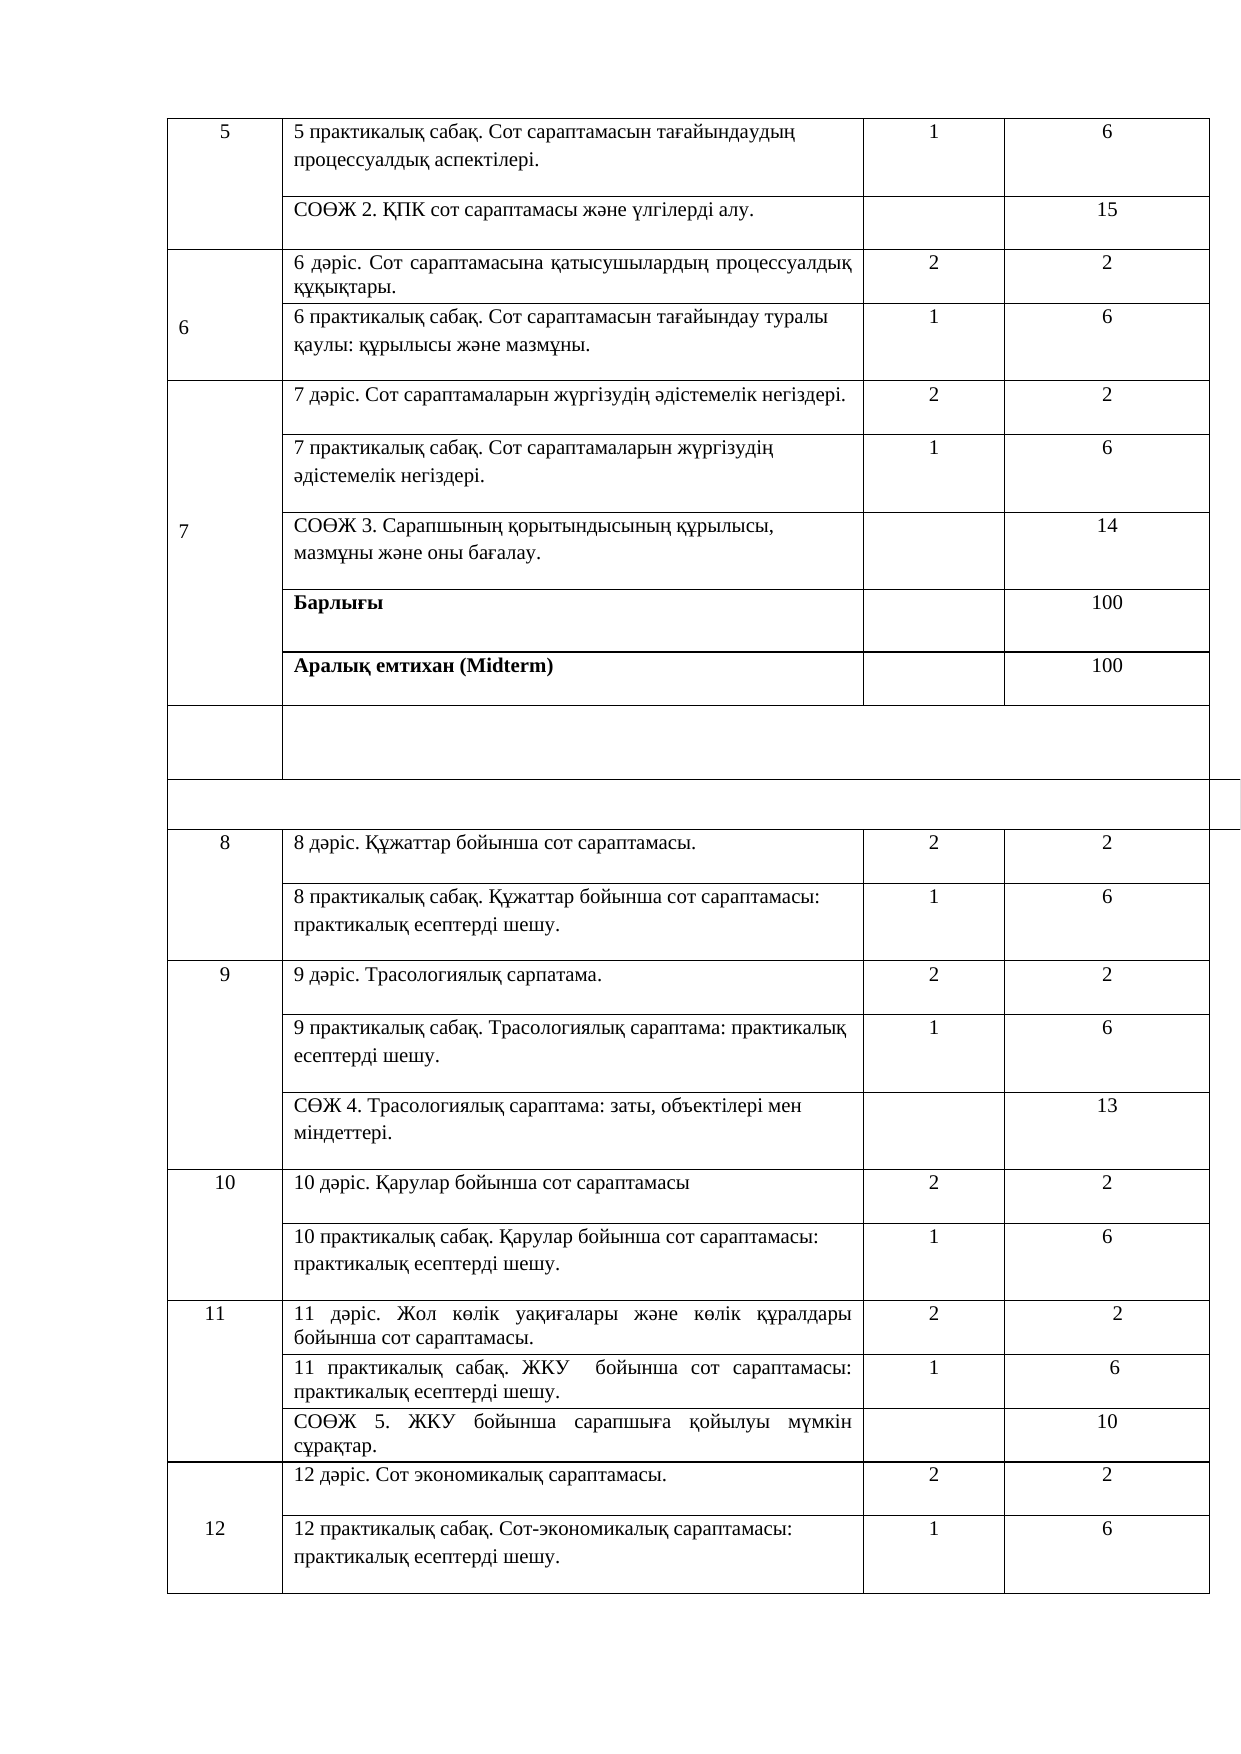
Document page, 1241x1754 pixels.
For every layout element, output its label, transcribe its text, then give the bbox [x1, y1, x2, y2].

table_cell 10 дәріс. Қарулар бойынша сот сараптамасы [283, 1170, 863, 1223]
table_cell 2 [864, 961, 1004, 1014]
table_cell 6 дәріс. Сот сараптамасына қатысушылардың процессуалдық құқықтары. [283, 250, 863, 303]
table_cell 1 [864, 119, 1004, 196]
table_cell 1 [864, 1224, 1004, 1300]
table_cell 6 [1005, 119, 1209, 196]
table_cell 7 практикалық сабақ. Сот сараптамаларын жүргізудің әдістемелік негіздері. [283, 435, 863, 512]
table_cell [864, 653, 1004, 705]
table_cell 13 [1005, 1093, 1209, 1169]
table_cell 2 [864, 830, 1004, 883]
table_cell 2 [864, 1463, 1004, 1515]
table_cell 2 [1005, 1463, 1209, 1515]
table_cell 1 [864, 1015, 1004, 1092]
table_cell 2 [864, 381, 1004, 434]
table_cell 8 практикалық сабақ. Құжаттар бойынша сот сараптамасы: практикалық есептерді шешу. [283, 884, 863, 960]
table_cell [168, 706, 282, 778]
table_cell 9 [168, 961, 282, 1169]
table_cell 6 [1005, 304, 1209, 380]
table_cell 1 [864, 1516, 1004, 1592]
table_cell СӨЖ 4. Трасологиялық сараптама: заты, объектілері мен міндеттері. [283, 1093, 863, 1169]
table_cell 8 [168, 830, 282, 960]
table_cell [1210, 780, 1240, 829]
table_cell 100 [1005, 590, 1209, 651]
table_cell [864, 1409, 1004, 1461]
table_cell 6 [1005, 1224, 1209, 1300]
table_cell 6 [1005, 884, 1209, 960]
table_cell 11 [168, 1301, 282, 1461]
table_cell [864, 1093, 1004, 1169]
table_cell 12 [168, 1463, 282, 1592]
table_cell Аралық емтихан (Midterm) [283, 653, 863, 705]
table_cell СОӨЖ 2. ҚПК сот сараптамасы және үлгілерді алу. [283, 197, 863, 249]
table_cell 1 [864, 1355, 1004, 1408]
table_cell 9 практикалық сабақ. Трасологиялық сараптама: практикалық есептерді шешу. [283, 1015, 863, 1092]
table_cell 8 дәріс. Құжаттар бойынша сот сараптамасы. [283, 830, 863, 883]
table_cell [864, 590, 1004, 651]
table_cell [283, 706, 1209, 778]
table_cell 6 [1005, 1516, 1209, 1592]
table_cell 2 [1005, 1301, 1209, 1354]
table_cell 2 [864, 1170, 1004, 1223]
table_cell 5 [168, 119, 282, 249]
table_cell 10 [1005, 1409, 1209, 1461]
table_cell 6 [168, 250, 282, 380]
table_cell 9 дәріс. Трасологиялық сарпатама. [283, 961, 863, 1014]
table_cell [864, 197, 1004, 249]
table_cell 15 [1005, 197, 1209, 249]
table_cell 6 [1005, 1015, 1209, 1092]
table_cell 6 [1005, 1355, 1209, 1408]
table_cell 6 [1005, 435, 1209, 512]
table_cell 7 дәріс. Сот сараптамаларын жүргізудің әдістемелік негіздері. [283, 381, 863, 434]
table_cell 2 [1005, 1170, 1209, 1223]
table_cell 2 [864, 250, 1004, 303]
table_cell [864, 513, 1004, 589]
table_cell 2 [864, 1301, 1004, 1354]
table_cell 6 практикалық сабақ. Сот сараптамасын тағайындау туралы қаулы: құрылысы және мазмұны. [283, 304, 863, 380]
table_cell 12 практикалық сабақ. Сот-экономикалық сараптамасы: практикалық есептерді шешу. [283, 1516, 863, 1592]
table_cell 1 [864, 884, 1004, 960]
table_cell 1 [864, 435, 1004, 512]
table_cell 2 [1005, 381, 1209, 434]
table_cell 14 [1005, 513, 1209, 589]
table_cell 11 практикалық сабақ. ЖКУ бойынша сот сараптамасы: практикалық есептерді шешу. [283, 1355, 863, 1408]
table_cell 12 дәріс. Сот экономикалық сараптамасы. [283, 1463, 863, 1515]
table_cell 10 практикалық сабақ. Қарулар бойынша сот сараптамасы: практикалық есептерді шешу. [283, 1224, 863, 1300]
table_cell СОӨЖ 3. Сарапшының қорытындысының құрылысы, мазмұны және оны бағалау. [283, 513, 863, 589]
table_cell 2 [1005, 961, 1209, 1014]
table_cell СОӨЖ 5. ЖКУ бойынша сарапшыға қойылуы мүмкін сұрақтар. [283, 1409, 863, 1461]
table_cell 1 [864, 304, 1004, 380]
table_cell Барлығы [283, 590, 863, 651]
table_cell [168, 780, 1209, 829]
table_cell 2 [1005, 830, 1209, 883]
table_cell 11 дәріс. Жол көлік уақиғалары және көлік құралдары бойынша сот сараптамасы. [283, 1301, 863, 1354]
table_cell 10 [168, 1170, 282, 1300]
table_cell 5 практикалық сабақ. Сот сараптамасын тағайындаудың процессуалдық аспектілері. [283, 119, 863, 196]
table_cell 100 [1005, 653, 1209, 705]
table_cell 7 [168, 381, 282, 705]
table_cell 2 [1005, 250, 1209, 303]
